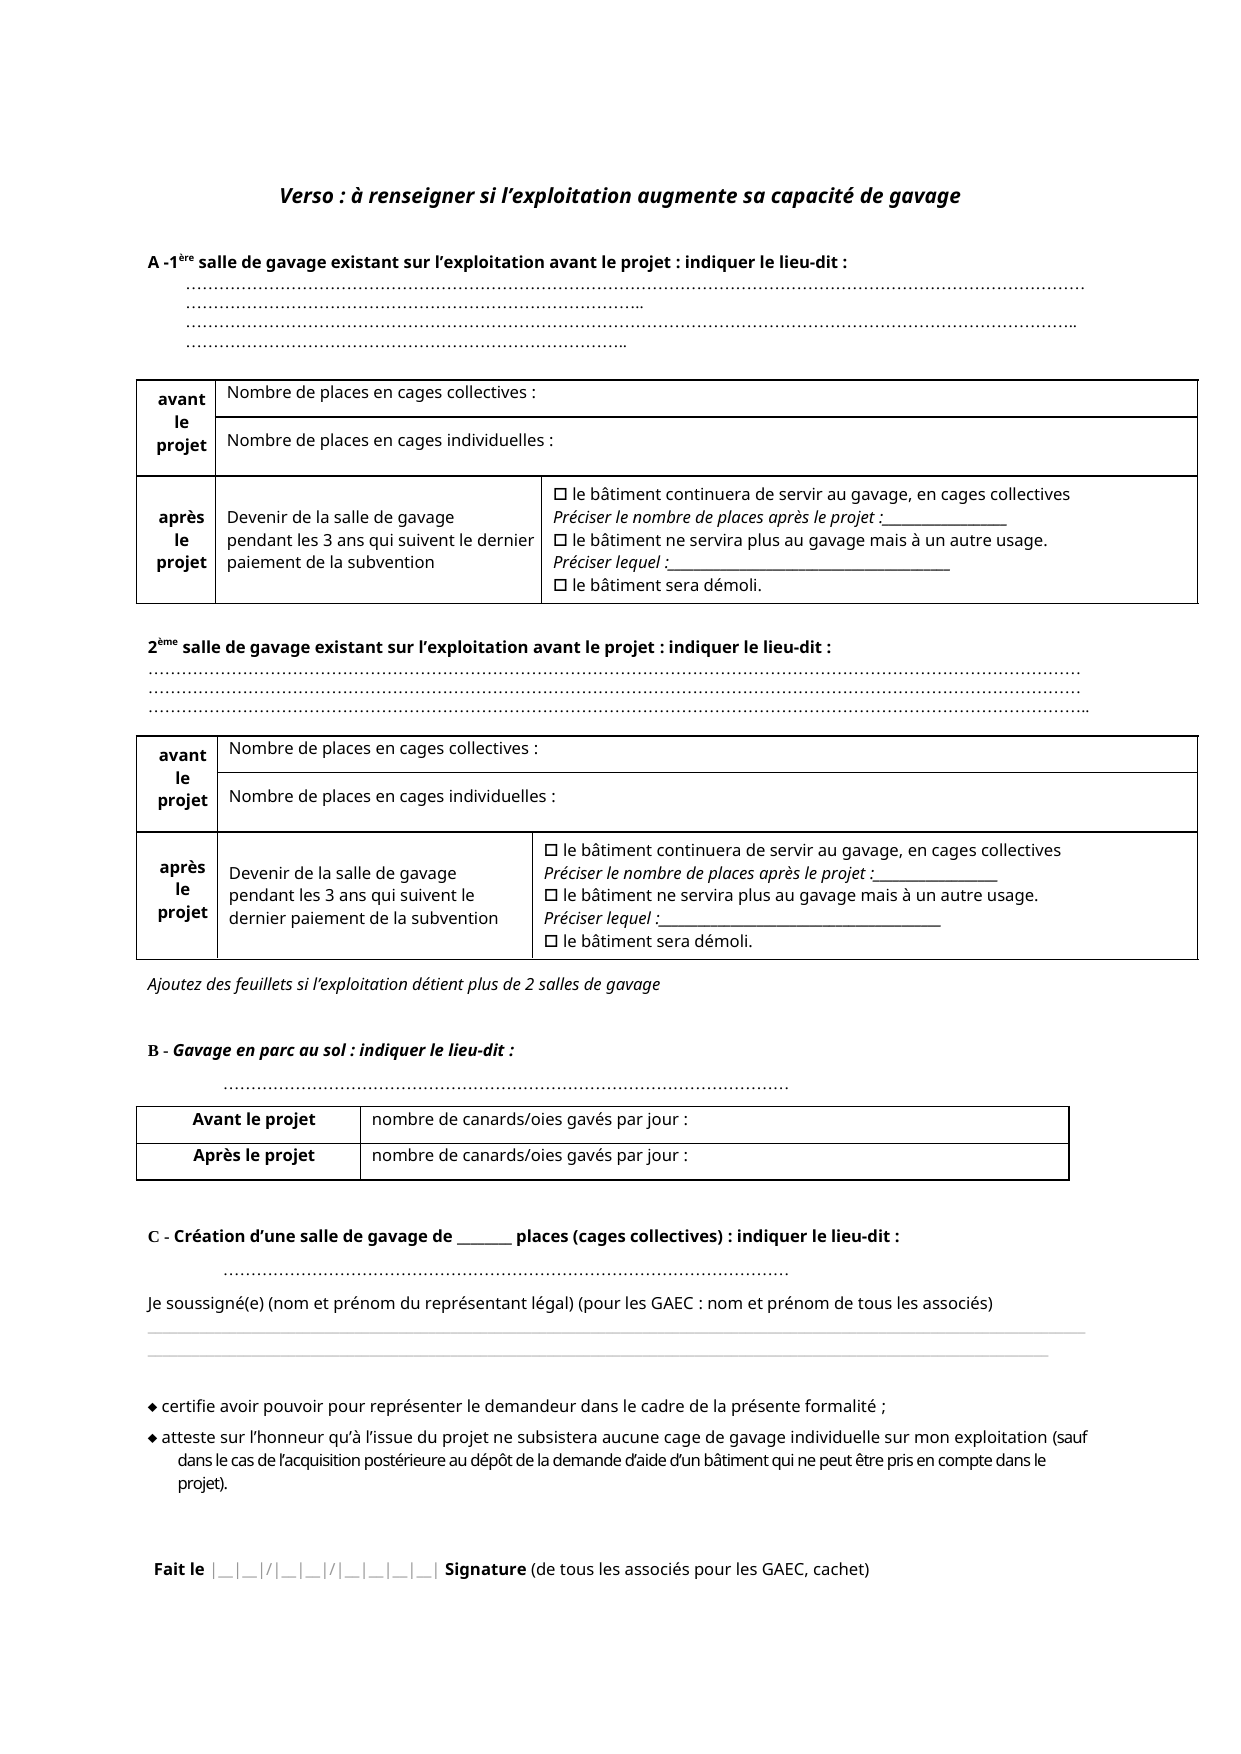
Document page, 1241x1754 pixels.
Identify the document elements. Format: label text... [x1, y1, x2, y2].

text Verso : à renseigner si l’exploitation augmente sa capacité de gavage [148, 182, 1092, 210]
table_header Nombre de places en cages collectives : [216, 381, 1197, 416]
text B - Gavage en parc au sol : indiquer le lieu-dit : [148, 1039, 1092, 1062]
list ………………………………………………………………………………………… [223, 1260, 1092, 1279]
text Ajoutez des feuillets si l’exploitation détient plus de 2 salles de gavage [148, 972, 1092, 995]
table_header Nombre de places en cages collectives : [218, 737, 1197, 772]
table_cell Nombre de places en cages individuelles : [216, 418, 1197, 475]
table_cell Nombre de places en cages individuelles : [218, 773, 1197, 831]
table_header avant le projet [137, 737, 217, 831]
table_cell le bâtiment continuera de servir au gavage, en cages collectives Préciser le nombre de places après le projet :___________________ le bâtiment ne servira plus au gavage mais à un autre usage. Préciser lequel :___________________________________________ le bâtiment sera démoli. [542, 477, 1197, 603]
text ………………………………………………………………………………………………………………………………………………………………………………………………………………………..……………………………………………………………………………………………………………………………………………..…………………………………………………………………….. [185, 274, 1092, 351]
text 2ème salle de gavage existant sur l’exploitation avant le projet : indiquer le lieu-dit : [148, 636, 1092, 658]
table_header nombre de canards/oies gavés par jour : [361, 1107, 1068, 1142]
table_cell après le projet [137, 477, 215, 603]
text ……………………………………………………………………………………………………………………………………………………………………………………………………………………………………………………………………………………………………………………………………………………………………………………………………………………………………………………………….. [148, 658, 1092, 716]
table_cell après le projet [137, 833, 217, 958]
table_cell Devenir de la salle de gavage pendant les 3 ans qui suivent le dernier paiement de la subvention [218, 833, 532, 958]
text Fait le |__|__|/|__|__|/|__|__|__|__| Signature (de tous les associés pour les GAEC, cachet) [154, 1558, 1075, 1580]
text A -1ère salle de gavage existant sur l’exploitation avant le projet : indiquer le lieu-dit : [148, 251, 1092, 274]
table_cell le bâtiment continuera de servir au gavage, en cages collectives Préciser le nombre de places après le projet :___________________ le bâtiment ne servira plus au gavage mais à un autre usage. Préciser lequel :___________________________________________ le bâtiment sera démoli. [533, 833, 1197, 958]
text atteste sur l’honneur qu’à l’issue du projet ne subsistera aucune cage de gavage individuelle sur mon exploitation (sauf dans le cas de l’acquisition postérieure au dépôt de la demande d’aide d’un bâtiment qui ne peut être pris en compte dans le projet). [148, 1426, 1092, 1494]
table_header avant le projet [137, 381, 215, 475]
table_header Avant le projet [137, 1107, 360, 1142]
table_cell Après le projet [137, 1144, 360, 1179]
text Je soussigné(e) (nom et prénom du représentant légal) (pour les GAEC : nom et prénom de tous les associés) _________________________________________________________________________________________________________________________________________________________________________________________________________________________________________________________ [148, 1291, 1092, 1359]
text certifie avoir pouvoir pour représenter le demandeur dans le cadre de la présente formalité ; [148, 1395, 1092, 1418]
list ………………………………………………………………………………………… [223, 1074, 1092, 1093]
table_cell Devenir de la salle de gavage pendant les 3 ans qui suivent le dernier paiement de la subvention [216, 477, 541, 603]
text C - Création d’une salle de gavage de ________ places (cages collectives) : indiquer le lieu-dit : [148, 1224, 1092, 1247]
table_cell nombre de canards/oies gavés par jour : [361, 1144, 1068, 1179]
